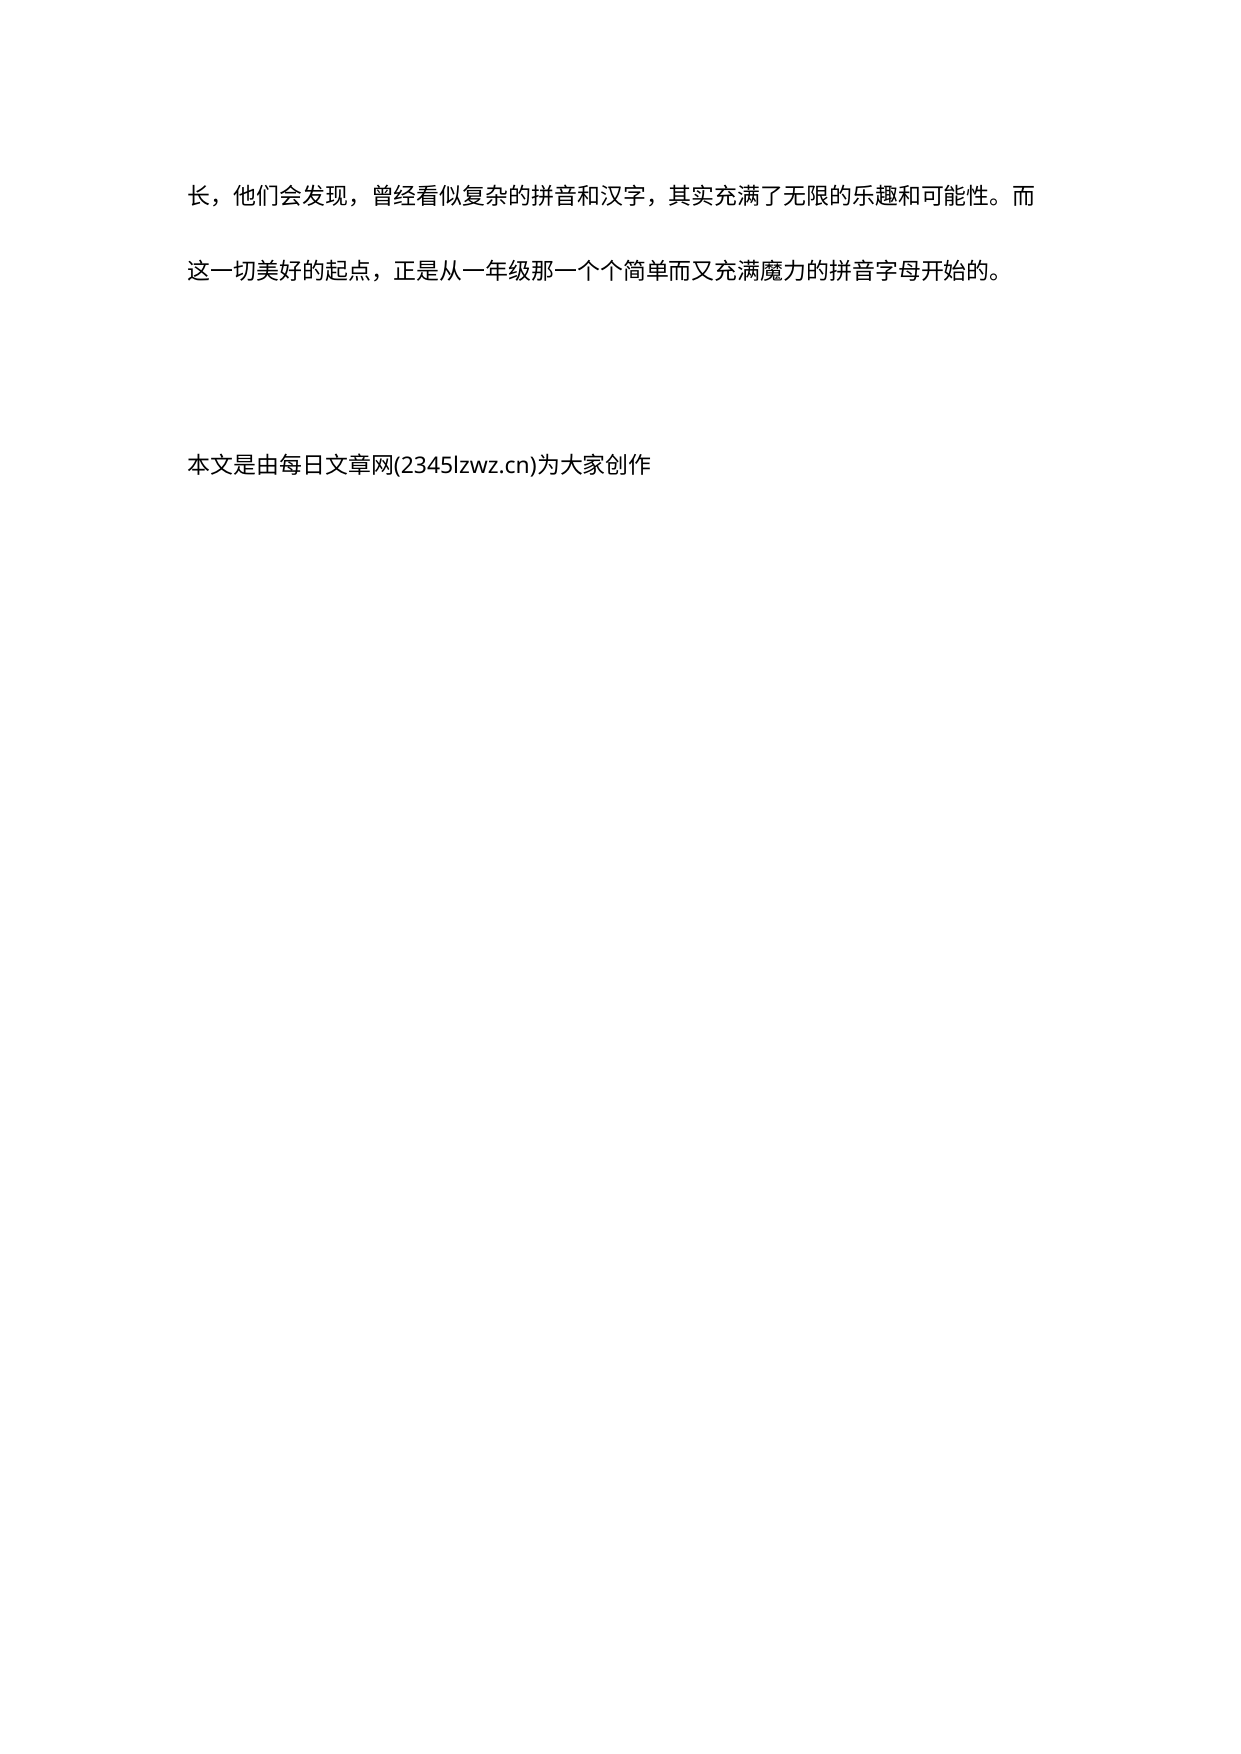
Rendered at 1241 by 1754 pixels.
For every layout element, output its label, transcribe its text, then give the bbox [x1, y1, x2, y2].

text 本文是由每日文章网(2345lzwz.cn)为大家创作 [187, 431, 1053, 496]
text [187, 162, 1053, 302]
